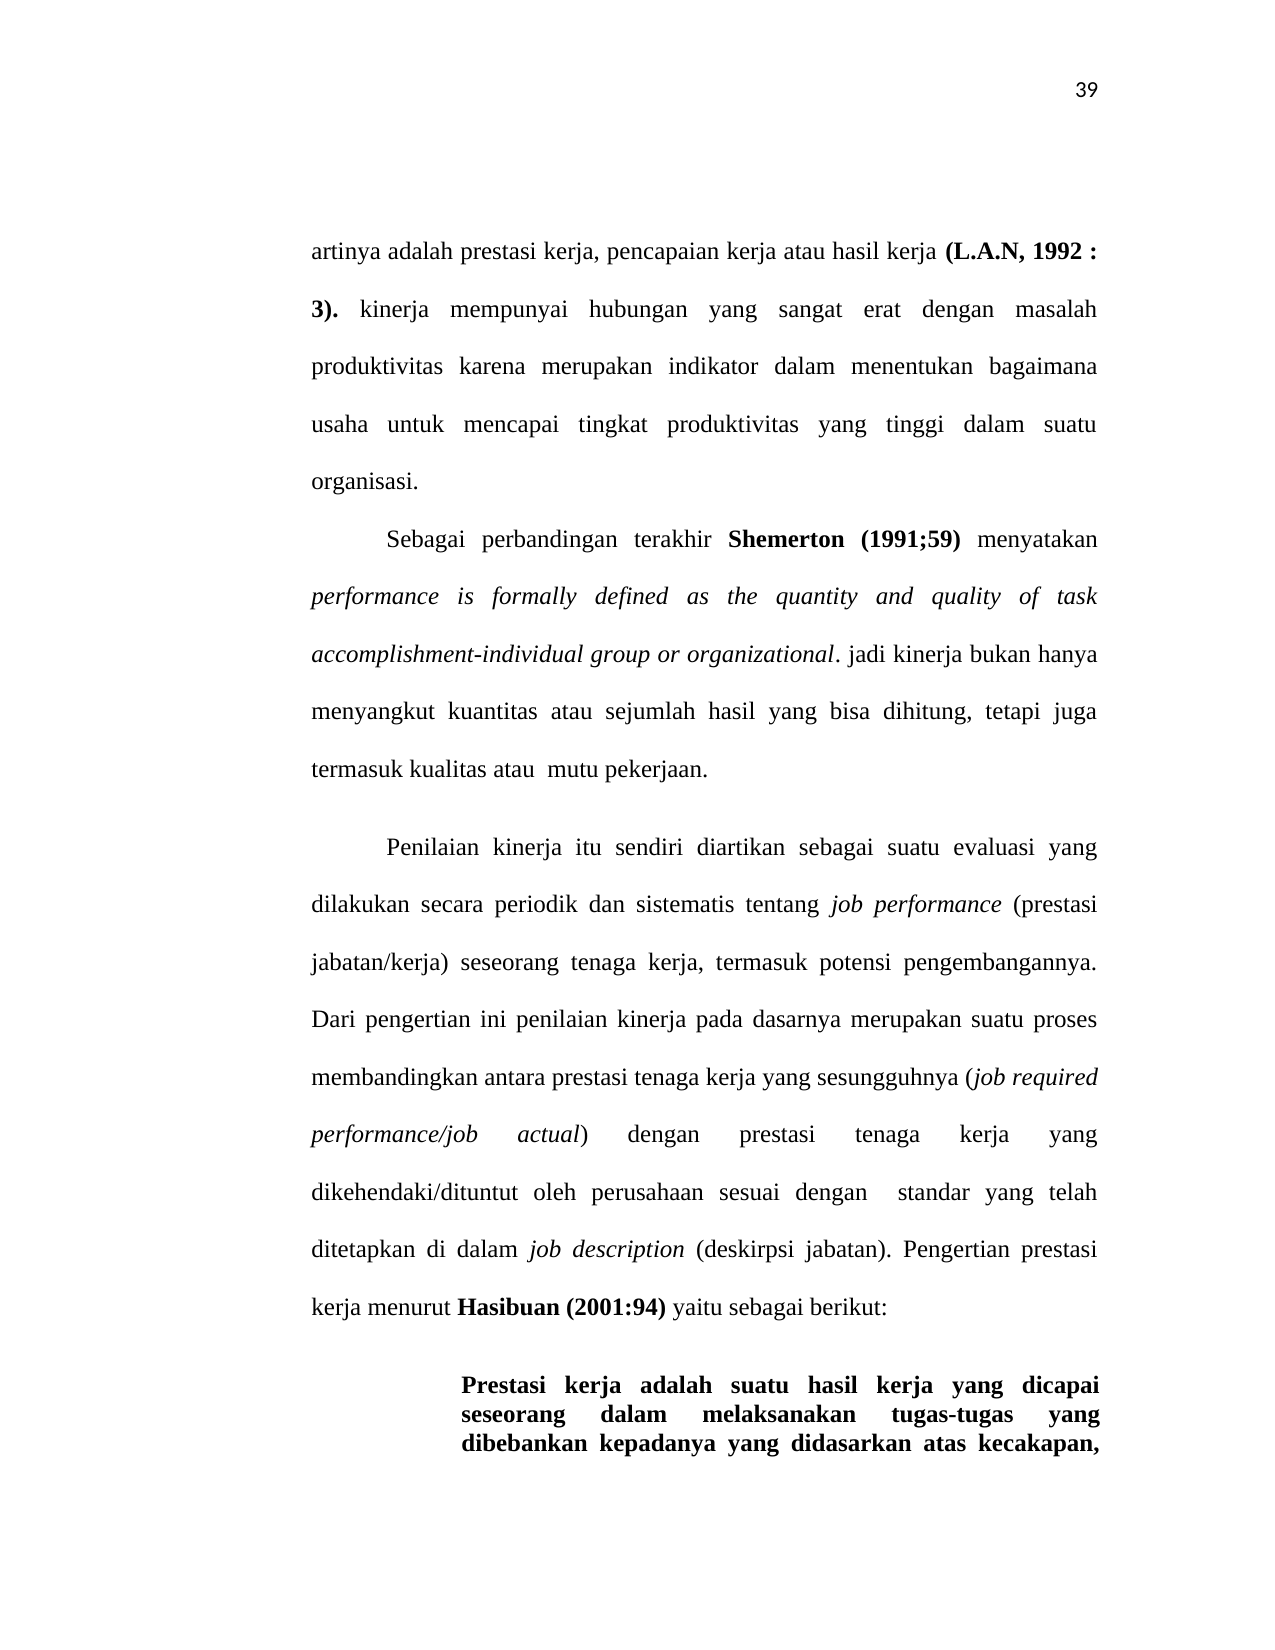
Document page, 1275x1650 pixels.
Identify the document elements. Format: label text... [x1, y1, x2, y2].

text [461, 1370, 1101, 1457]
text Sebagai perbandingan terakhir Shemerton (1991;59) menyatakan performance is formally defined as the quantity and quality of task accomplishment-individual group or organizational. jadi kinerja bukan hanya menyangkut kuantitas atau sejumlah hasil yang bisa dihitung, tetapi juga termasuk kualitas atau mutu pekerjaan. [311, 524, 1098, 782]
text Penilaian kinerja itu sendiri diartikan sebagai suatu evaluasi yang dilakukan secara periodik dan sistematis tentang job performance (prestasi jabatan/kerja) seseorang tenaga kerja, termasuk potensi pengembangannya. Dari pengertian ini penilaian kinerja pada dasarnya merupakan suatu proses membandingkan antara prestasi tenaga kerja yang sesungguhnya (job required performance/job actual) dengan prestasi tenaga kerja yang dikehendaki/dituntut oleh perusahaan sesuai dengan standar yang telah ditetapkan di dalam job description (deskirpsi jabatan). Pengertian prestasi kerja menurut Hasibuan (2001:94) yaitu sebagai berikut: [311, 832, 1098, 1321]
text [311, 236, 1098, 495]
